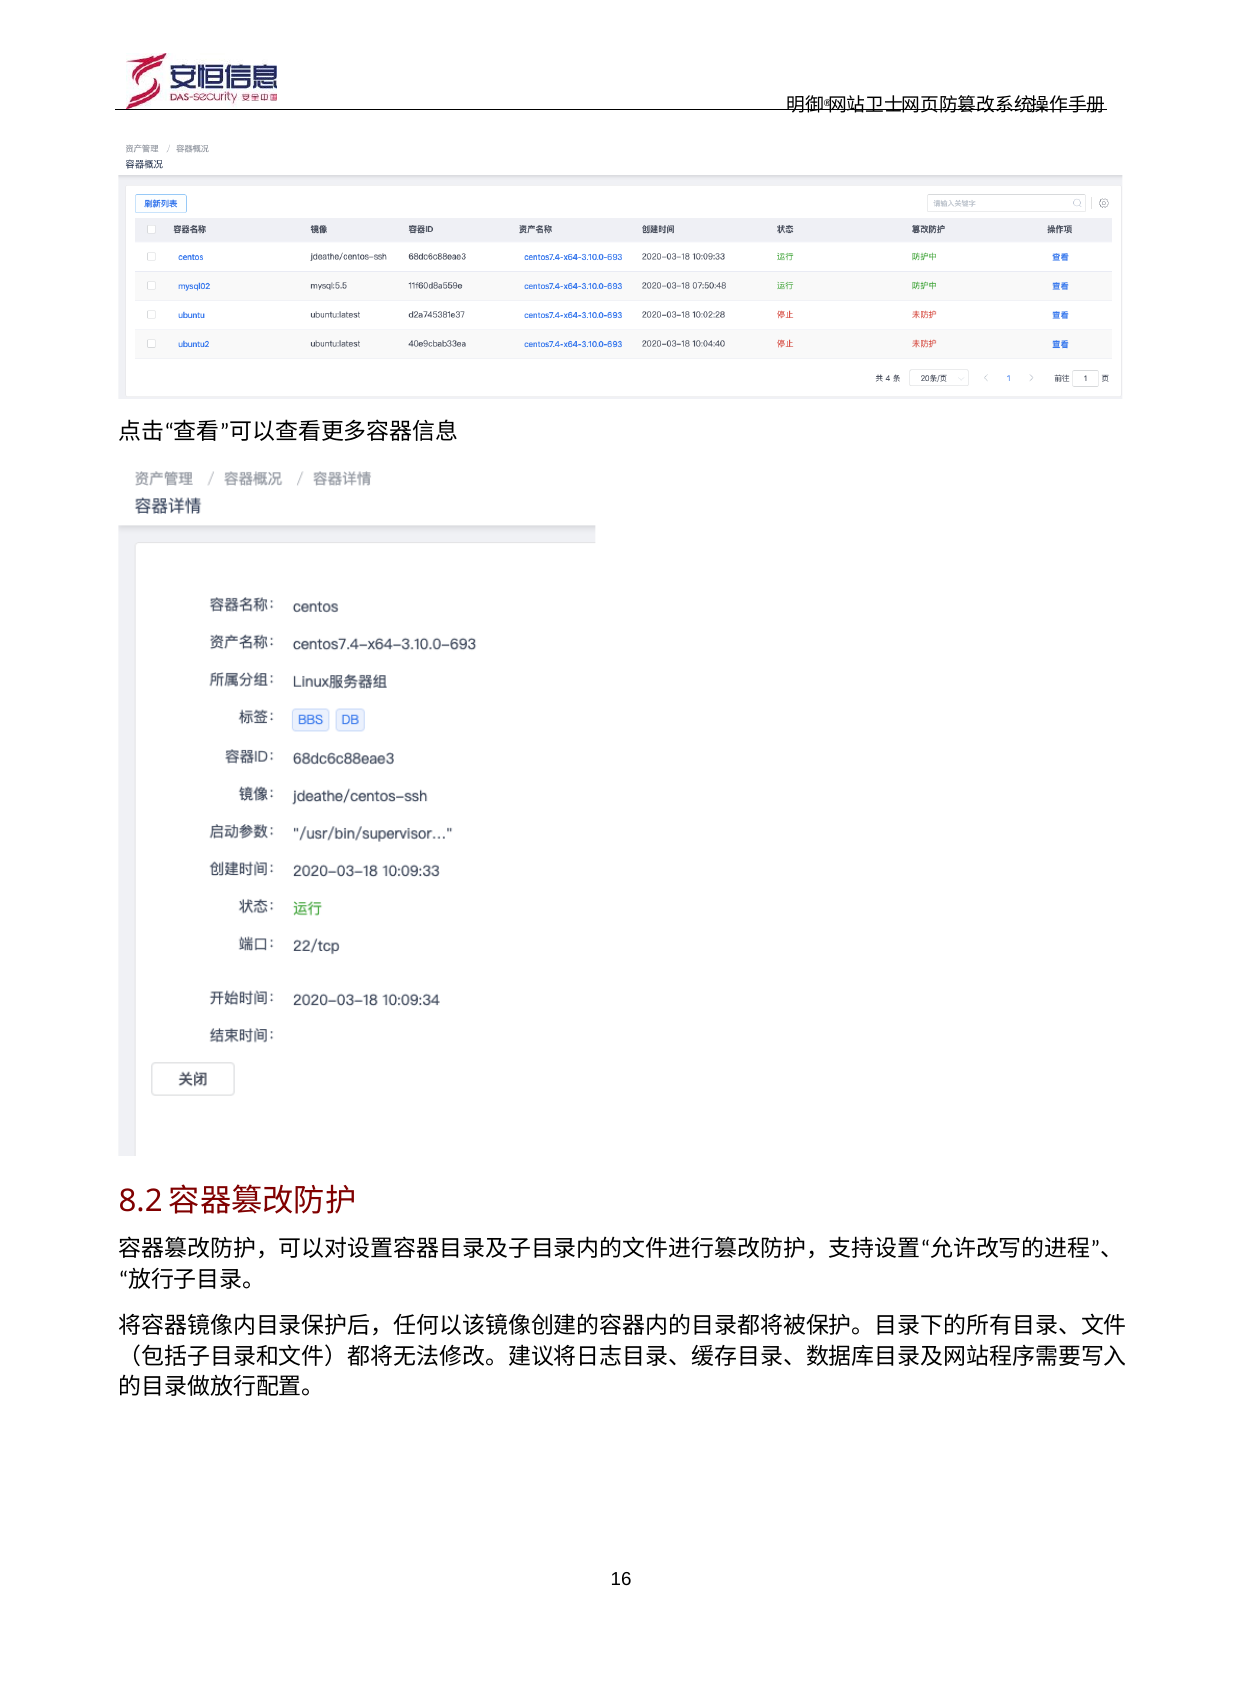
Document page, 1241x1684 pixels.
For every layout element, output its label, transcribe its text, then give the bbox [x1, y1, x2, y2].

text 将容器镜像内目录保护后，任何以该镜像创建的容器内的目录都将被保护。目录下的所有目录、文件（包括子目录和文件）都将无法修改。建议将日志目录、缓存目录、数据库目录及网站程序需要写入的目录做放行配置。 [118, 1312, 1139, 1400]
text 容器篡改防护，可以对设置容器目录及子目录内的文件进行篡改防护，支持设置“允许改写的进程”、“放行子目录。 [118, 1234, 1139, 1293]
picture [126, 53, 277, 109]
subtitle 8.2容器篡改防护 [118, 1175, 1139, 1220]
text 点击“查看”可以查看更多容器信息 [118, 417, 1139, 446]
picture [118, 143, 1123, 399]
picture [118, 464, 596, 1156]
